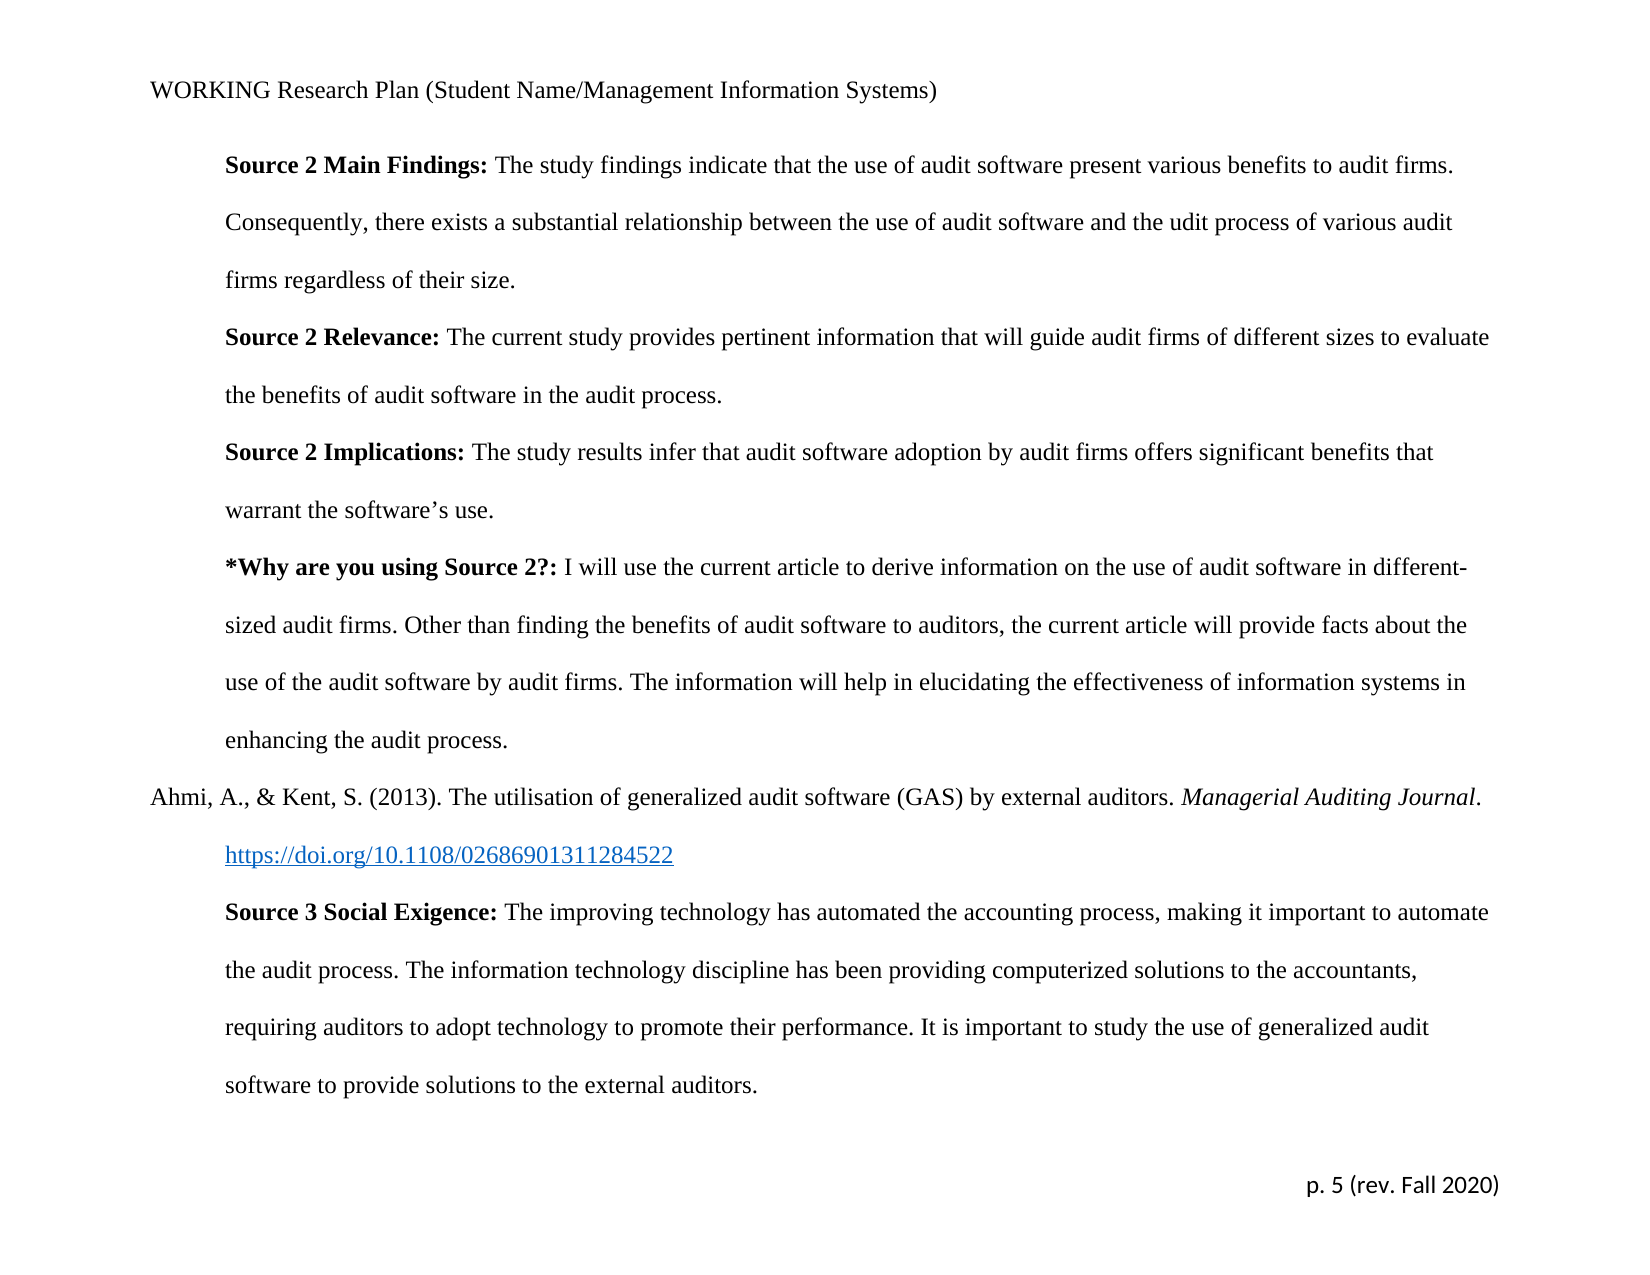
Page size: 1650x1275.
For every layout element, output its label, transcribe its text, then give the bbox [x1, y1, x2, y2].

text Source 3 Social Exigence: The improving technology has automated the accounting process, making it important to automate the audit process. The information technology discipline has been providing computerized solutions to the accountants, requiring auditors to adopt technology to promote their performance. It is important to study the use of generalized audit software to provide solutions to the external auditors. [225, 897, 1500, 1099]
text *Why are you using Source 2?: I will use the current article to derive information on the use of audit software in different-sized audit firms. Other than finding the benefits of audit software to auditors, the current article will provide facts about the use of the audit software by audit firms. The information will help in elucidating the effectiveness of information systems in enhancing the audit process. [225, 552, 1500, 754]
text Source 2 Main Findings: The study findings indicate that the use of audit software present various benefits to audit firms. Consequently, there exists a substantial relationship between the use of audit software and the udit process of various audit firms regardless of their size. [225, 150, 1500, 294]
text Ahmi, A., & Kent, S. (2013). The utilisation of generalized audit software (GAS) by external auditors. Managerial Auditing Journal. https://doi.org/10.1108/02686901311284522 [150, 782, 1500, 869]
text Source 2 Relevance: The current study provides pertinent information that will guide audit firms of different sizes to evaluate the benefits of audit software in the audit process. [225, 322, 1500, 409]
text Source 2 Implications: The study results infer that audit software adoption by audit firms offers significant benefits that warrant the software’s use. [225, 437, 1500, 524]
